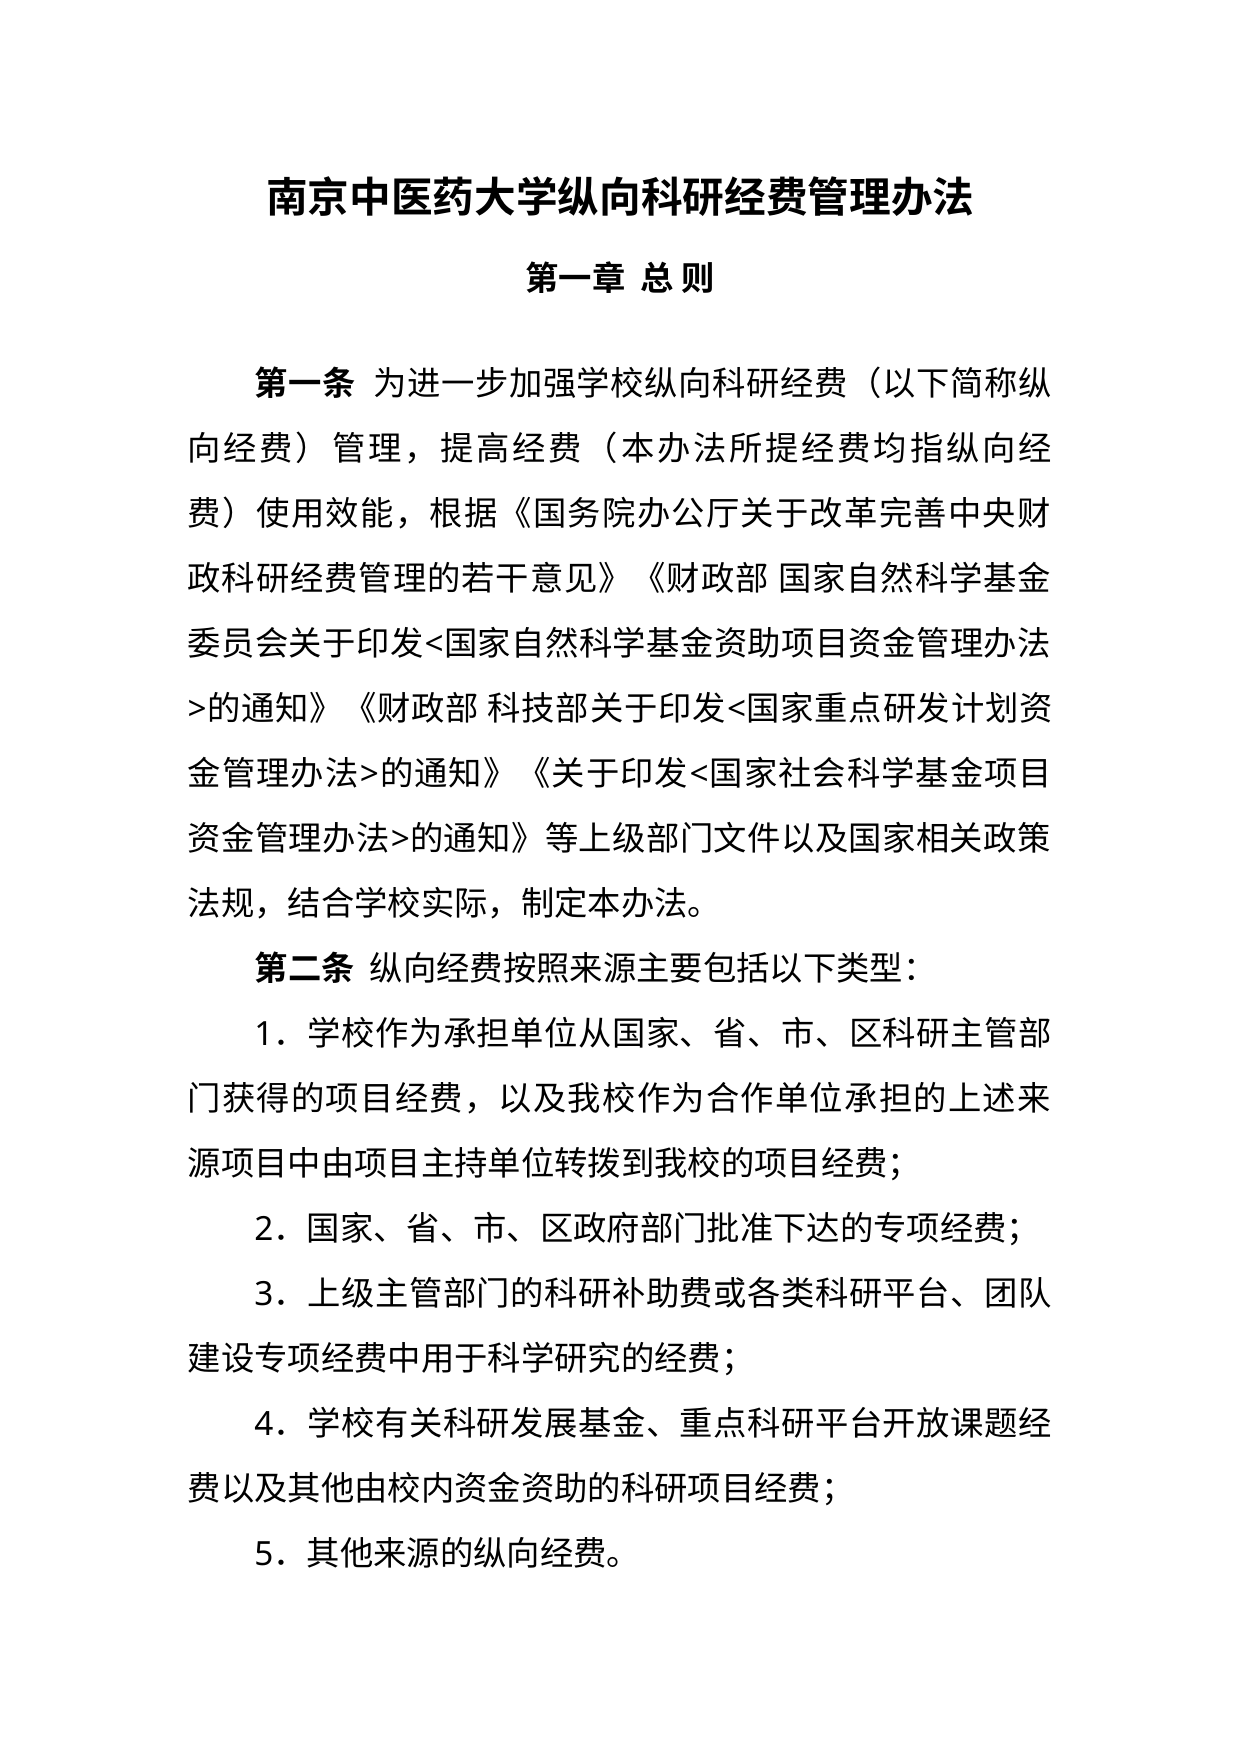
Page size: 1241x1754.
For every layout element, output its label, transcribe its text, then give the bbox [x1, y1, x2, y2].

text 第一条 为进一步加强学校纵向科研经费（以下简称纵向经费）管理，提高经费（本办法所提经费均指纵向经费）使用效能，根据《国务院办公厅关于改革完善中央财政科研经费管理的若干意见》《财政部 国家自然科学基金委员会关于印发<国家自然科学基金资助项目资金管理办法>的通知》《财政部 科技部关于印发<国家重点研发计划资金管理办法>的通知》《关于印发<国家社会科学基金项目资金管理办法>的通知》等上级部门文件以及国家相关政策法规，结合学校实际，制定本办法。 [187, 348, 1053, 933]
text 4．学校有关科研发展基金、重点科研平台开放课题经费以及其他由校内资金资助的科研项目经费； [187, 1388, 1053, 1518]
text 1．学校作为承担单位从国家、省、市、区科研主管部门获得的项目经费，以及我校作为合作单位承担的上述来源项目中由项目主持单位转拨到我校的项目经费； [187, 998, 1053, 1193]
text 3．上级主管部门的科研补助费或各类科研平台、团队建设专项经费中用于科学研究的经费； [187, 1258, 1053, 1388]
text 第二条 纵向经费按照来源主要包括以下类型： [187, 933, 1053, 998]
text 2．国家、省、市、区政府部门批准下达的专项经费； [187, 1193, 1053, 1258]
text 南京中医药大学纵向科研经费管理办法 [187, 162, 1053, 227]
text 第一章 总 则 [187, 243, 1053, 308]
text 5．其他来源的纵向经费。 [187, 1518, 1053, 1583]
